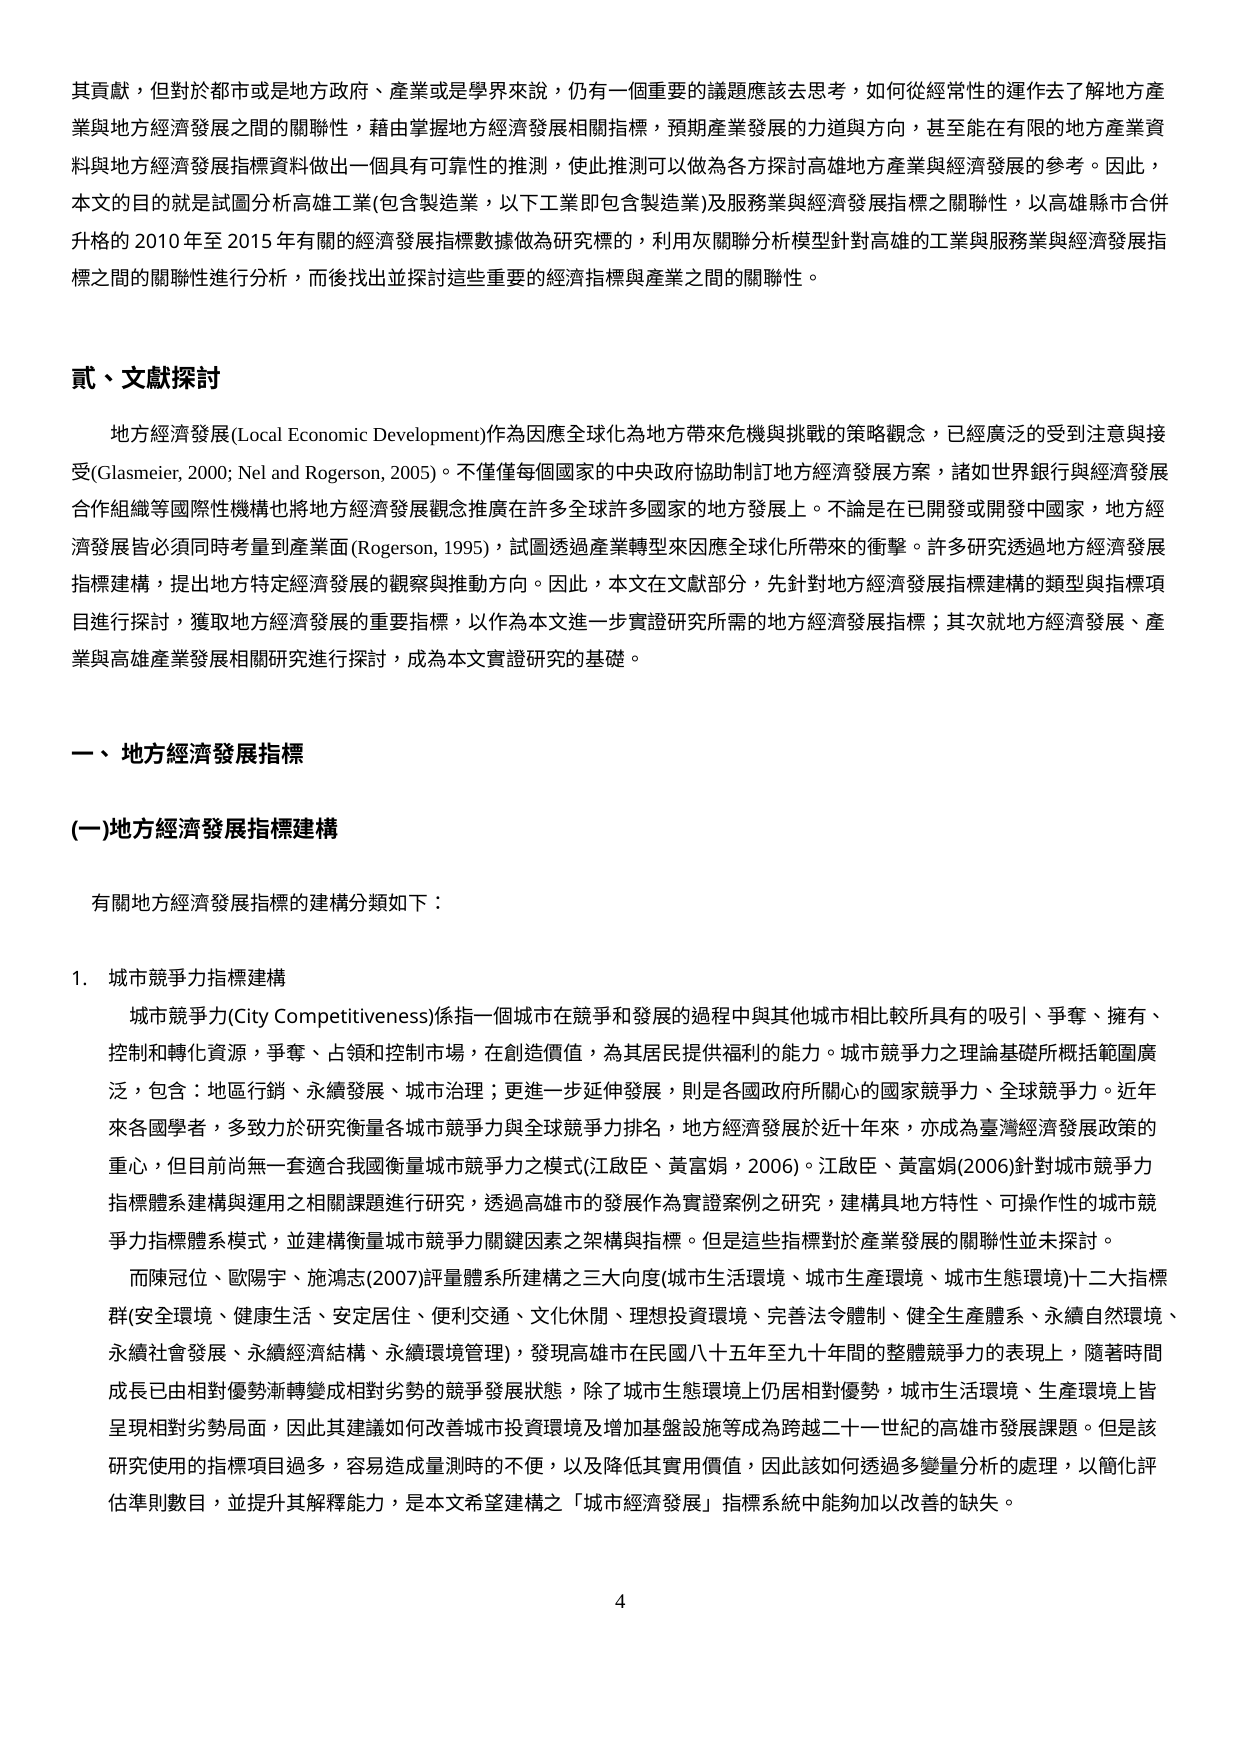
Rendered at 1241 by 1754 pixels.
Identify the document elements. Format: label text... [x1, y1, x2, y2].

text 而陳冠位、歐陽宇、施鴻志(2007)評量體系所建構之三大向度(城市生活環境、城市生產環境、城市生態環境)十二大指標群(安全環境、健康生活、安定居住、便利交通、文化休閒、理想投資環境、完善法令體制、健全生產體系、永續自然環境、永續社會發展、永續經濟結構、永續環境管理)，發現高雄市在民國八十五年至九十年間的整體競爭力的表現上，隨著時間成長已由相對優勢漸轉變成相對劣勢的競爭發展狀態，除了城市生態環境上仍居相對優勢，城市生活環境、生產環境上皆呈現相對劣勢局面，因此其建議如何改善城市投資環境及增加基盤設施等成為跨越二十一世紀的高雄市發展課題。但是該研究使用的指標項目過多，容易造成量測時的不便，以及降低其實用價值，因此該如何透過多變量分析的處理，以簡化評估準則數目，並提升其解釋能力，是本文希望建構之「城市經濟發展」指標系統中能夠加以改善的缺失。 [108, 1258, 1169, 1521]
text 有關地方經濟發展指標的建構分類如下： [71, 883, 1169, 921]
text 地方經濟發展(Local Economic Development)作為因應全球化為地方帶來危機與挑戰的策略觀念，已經廣泛的受到注意與接受(Glasmeier, 2000; Nel and Rogerson, 2005)。不僅僅每個國家的中央政府協助制訂地方經濟發展方案，諸如世界銀行與經濟發展合作組織等國際性機構也將地方經濟發展觀念推廣在許多全球許多國家的地方發展上。不論是在已開發或開發中國家，地方經濟發展皆必須同時考量到產業面(Rogerson, 1995)，試圖透過產業轉型來因應全球化所帶來的衝擊。許多研究透過地方經濟發展指標建構，提出地方特定經濟發展的觀察與推動方向。因此，本文在文獻部分，先針對地方經濟發展指標建構的類型與指標項目進行探討，獲取地方經濟發展的重要指標，以作為本文進一步實證研究所需的地方經濟發展指標；其次就地方經濟發展、產業與高雄產業發展相關研究進行探討，成為本文實證研究的基礎。 [71, 414, 1169, 677]
list 城市競爭力指標建構 [71, 958, 1169, 996]
list 地方經濟發展指標 [71, 733, 1169, 771]
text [71, 71, 1169, 296]
text (一)地方經濟發展指標建構 [71, 808, 1169, 846]
text 貳、文獻探討 [71, 358, 1169, 396]
text 城市競爭力(City Competitiveness)係指一個城市在競爭和發展的過程中與其他城市相比較所具有的吸引、爭奪、擁有、控制和轉化資源，爭奪、占領和控制市場，在創造價值，為其居民提供福利的能力。城市競爭力之理論基礎所概括範圍廣泛，包含：地區行銷、永續發展、城市治理；更進一步延伸發展，則是各國政府所關心的國家競爭力、全球競爭力。近年來各國學者，多致力於研究衡量各城市競爭力與全球競爭力排名，地方經濟發展於近十年來，亦成為臺灣經濟發展政策的重心，但目前尚無一套適合我國衡量城市競爭力之模式(江啟臣、黃富娟，2006)。江啟臣、黃富娟(2006)針對城市競爭力指標體系建構與運用之相關課題進行研究，透過高雄市的發展作為實證案例之研究，建構具地方特性、可操作性的城市競爭力指標體系模式，並建構衡量城市競爭力關鍵因素之架構與指標。但是這些指標對於產業發展的關聯性並未探討。 [108, 996, 1169, 1258]
